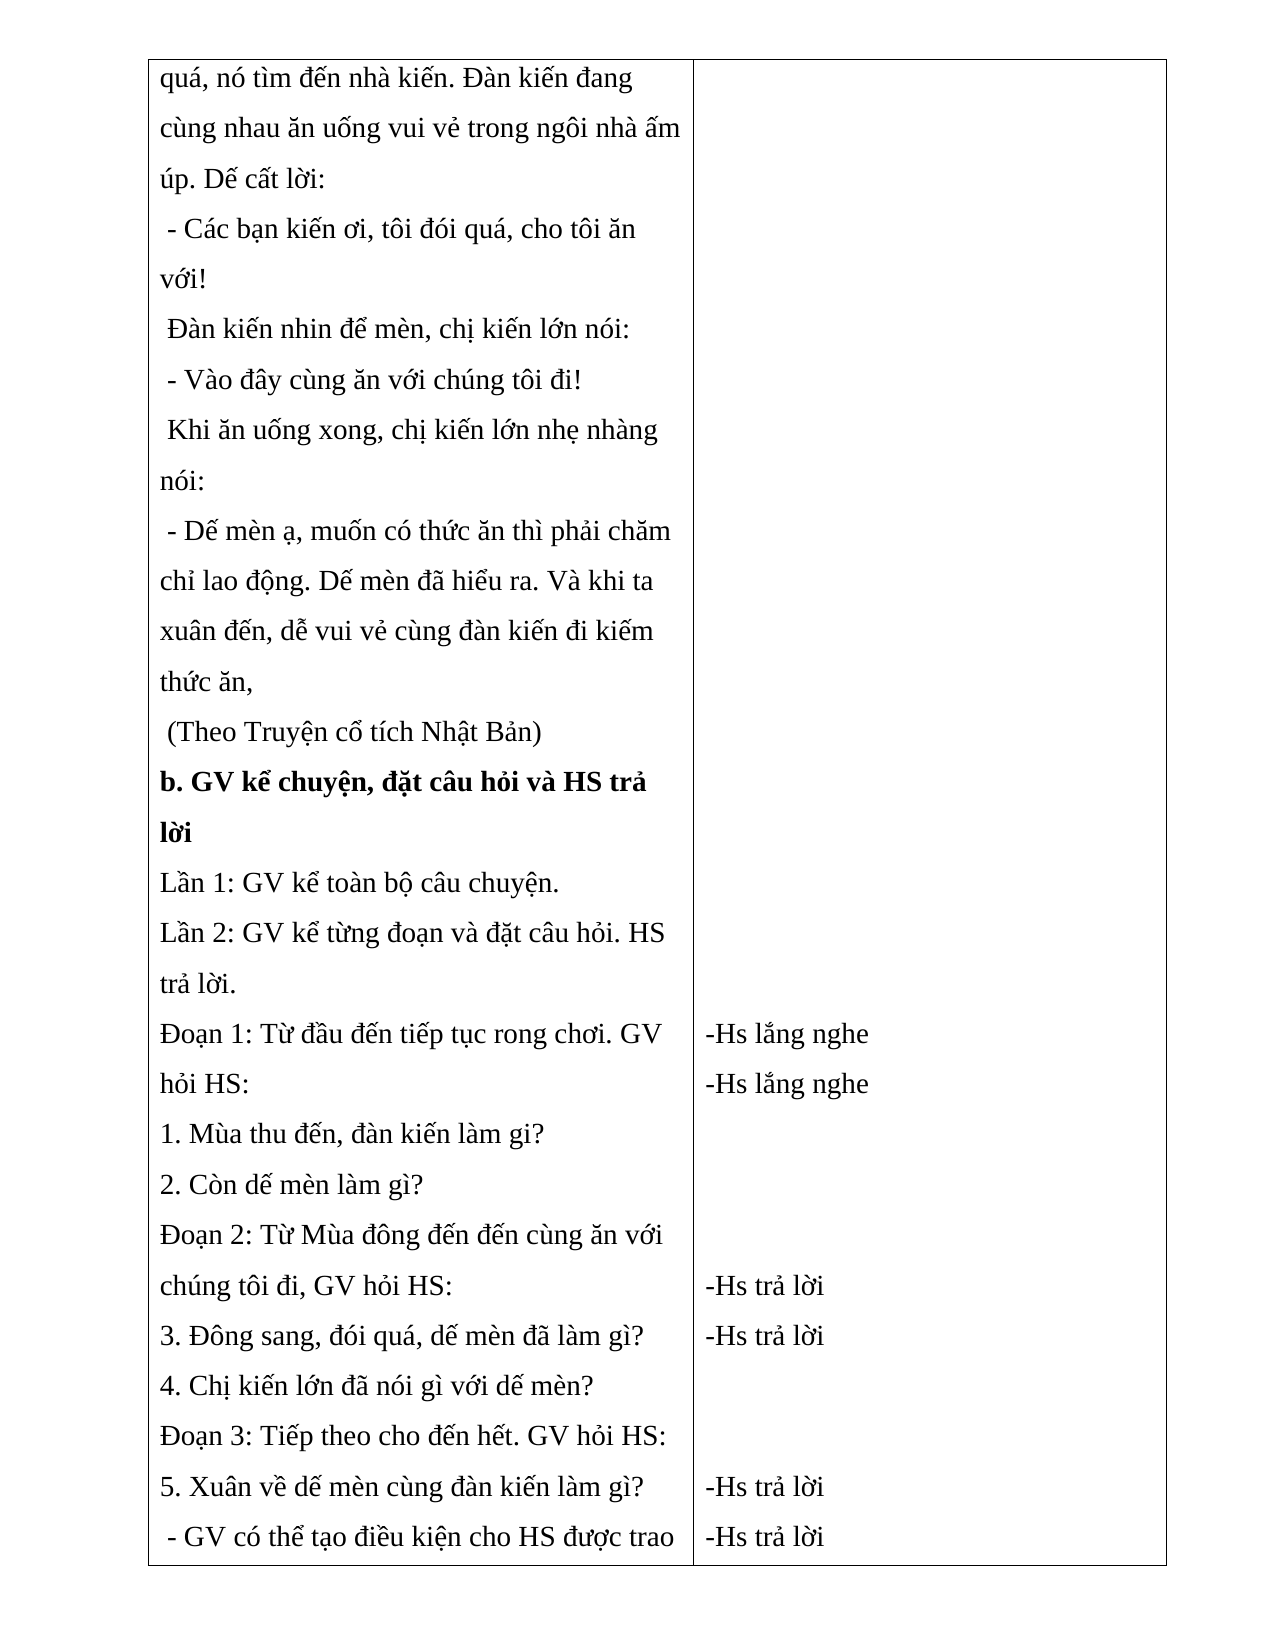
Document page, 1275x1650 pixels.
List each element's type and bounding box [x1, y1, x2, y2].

table_header [149, 60, 693, 1565]
table_header [694, 60, 1166, 1565]
